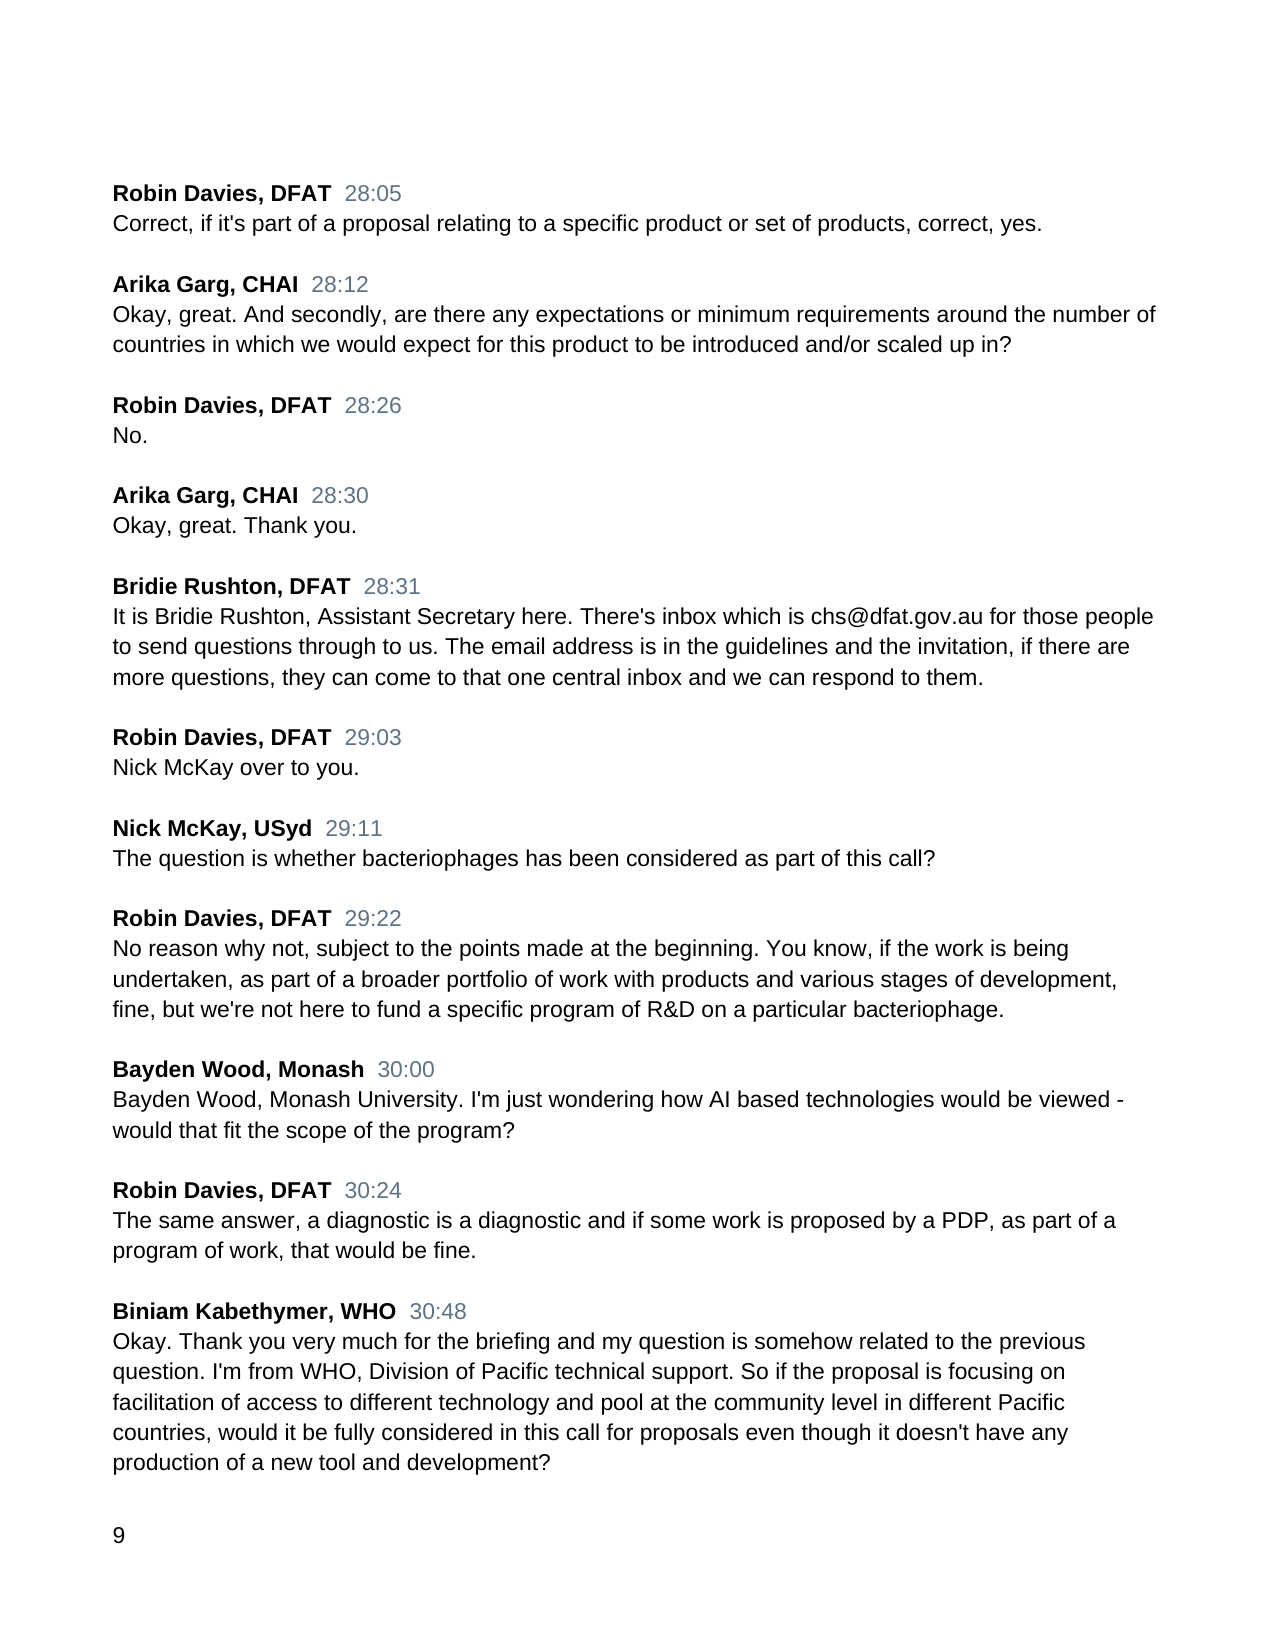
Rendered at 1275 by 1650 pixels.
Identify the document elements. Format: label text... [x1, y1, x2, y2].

text It is Bridie Rushton, Assistant Secretary here. There's inbox which is chs@dfat.gov.au for those people to send questions through to us. The email address is in the guidelines and the invitation, if there are more questions, they can come to that one central inbox and we can respond to them. [112, 603, 1162, 690]
text Robin Davies, DFAT 29:03 [112, 724, 1162, 750]
text The same answer, a diagnostic is a diagnostic and if some work is proposed by a PDP, as part of a program of work, that would be fine. [112, 1207, 1162, 1264]
text Okay, great. And secondly, are there any expectations or minimum requirements around the number of countries in which we would expect for this product to be introduced and/or scaled up in? [112, 301, 1162, 358]
text The question is whether bacteriophages has been considered as part of this call? [112, 845, 1162, 871]
text No. [112, 422, 1162, 448]
text Nick McKay, USyd 29:11 [112, 814, 1162, 841]
text Correct, if it's part of a proposal relating to a specific product or set of products, correct, yes. [112, 210, 1162, 237]
text Okay. Thank you very much for the briefing and my question is somehow related to the previous question. I'm from WHO, Division of Pacific technical support. So if the proposal is focusing on facilitation of access to different technology and pool at the community level in different Pacific countries, would it be fully considered in this call for proposals even though it doesn't have any production of a new tool and development? [112, 1328, 1162, 1475]
text Bridie Rushton, DFAT 28:31 [112, 573, 1162, 599]
text Robin Davies, DFAT 28:26 [112, 392, 1162, 418]
text No reason why not, subject to the points made at the beginning. You know, if the work is being undertaken, as part of a broader portfolio of work with products and various stages of development, fine, but we're not here to fund a specific program of R&D on a particular bacteriophage. [112, 935, 1162, 1022]
text Robin Davies, DFAT 29:22 [112, 905, 1162, 932]
text Robin Davies, DFAT 28:05 [112, 180, 1162, 207]
text Bayden Wood, Monash 30:00 [112, 1056, 1162, 1083]
text Arika Garg, CHAI 28:12 [112, 271, 1162, 297]
text Nick McKay over to you. [112, 754, 1162, 781]
text Biniam Kabethymer, WHO 30:48 [112, 1298, 1162, 1324]
text Bayden Wood, Monash University. I'm just wondering how AI based technologies would be viewed - would that fit the scope of the program? [112, 1086, 1162, 1143]
text Robin Davies, DFAT 30:24 [112, 1177, 1162, 1203]
text Okay, great. Thank you. [112, 512, 1162, 539]
text Arika Garg, CHAI 28:30 [112, 482, 1162, 509]
